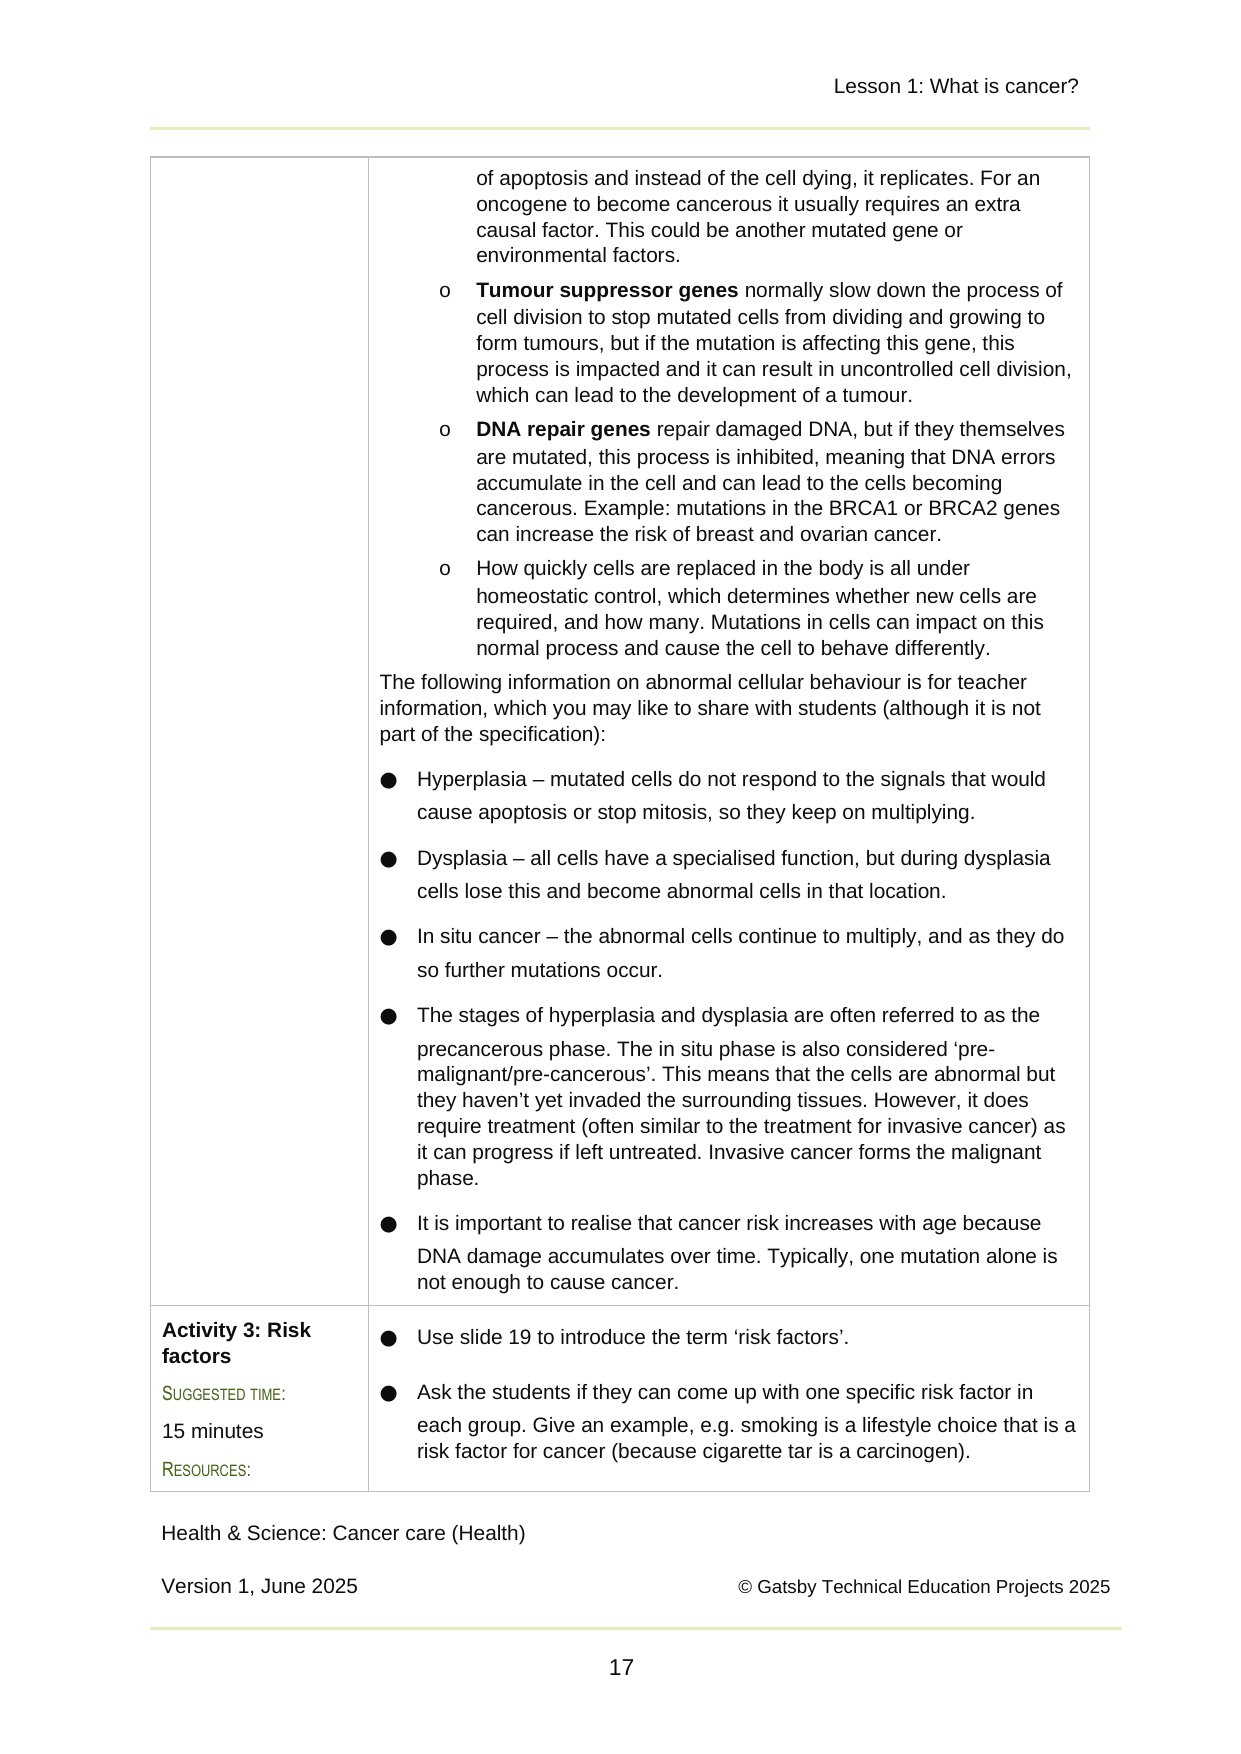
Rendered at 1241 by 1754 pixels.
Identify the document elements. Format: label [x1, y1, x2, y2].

table_cell [369, 1306, 1089, 1491]
table_cell [369, 158, 1089, 1304]
table_cell [151, 158, 368, 1304]
table_cell [151, 1306, 368, 1491]
